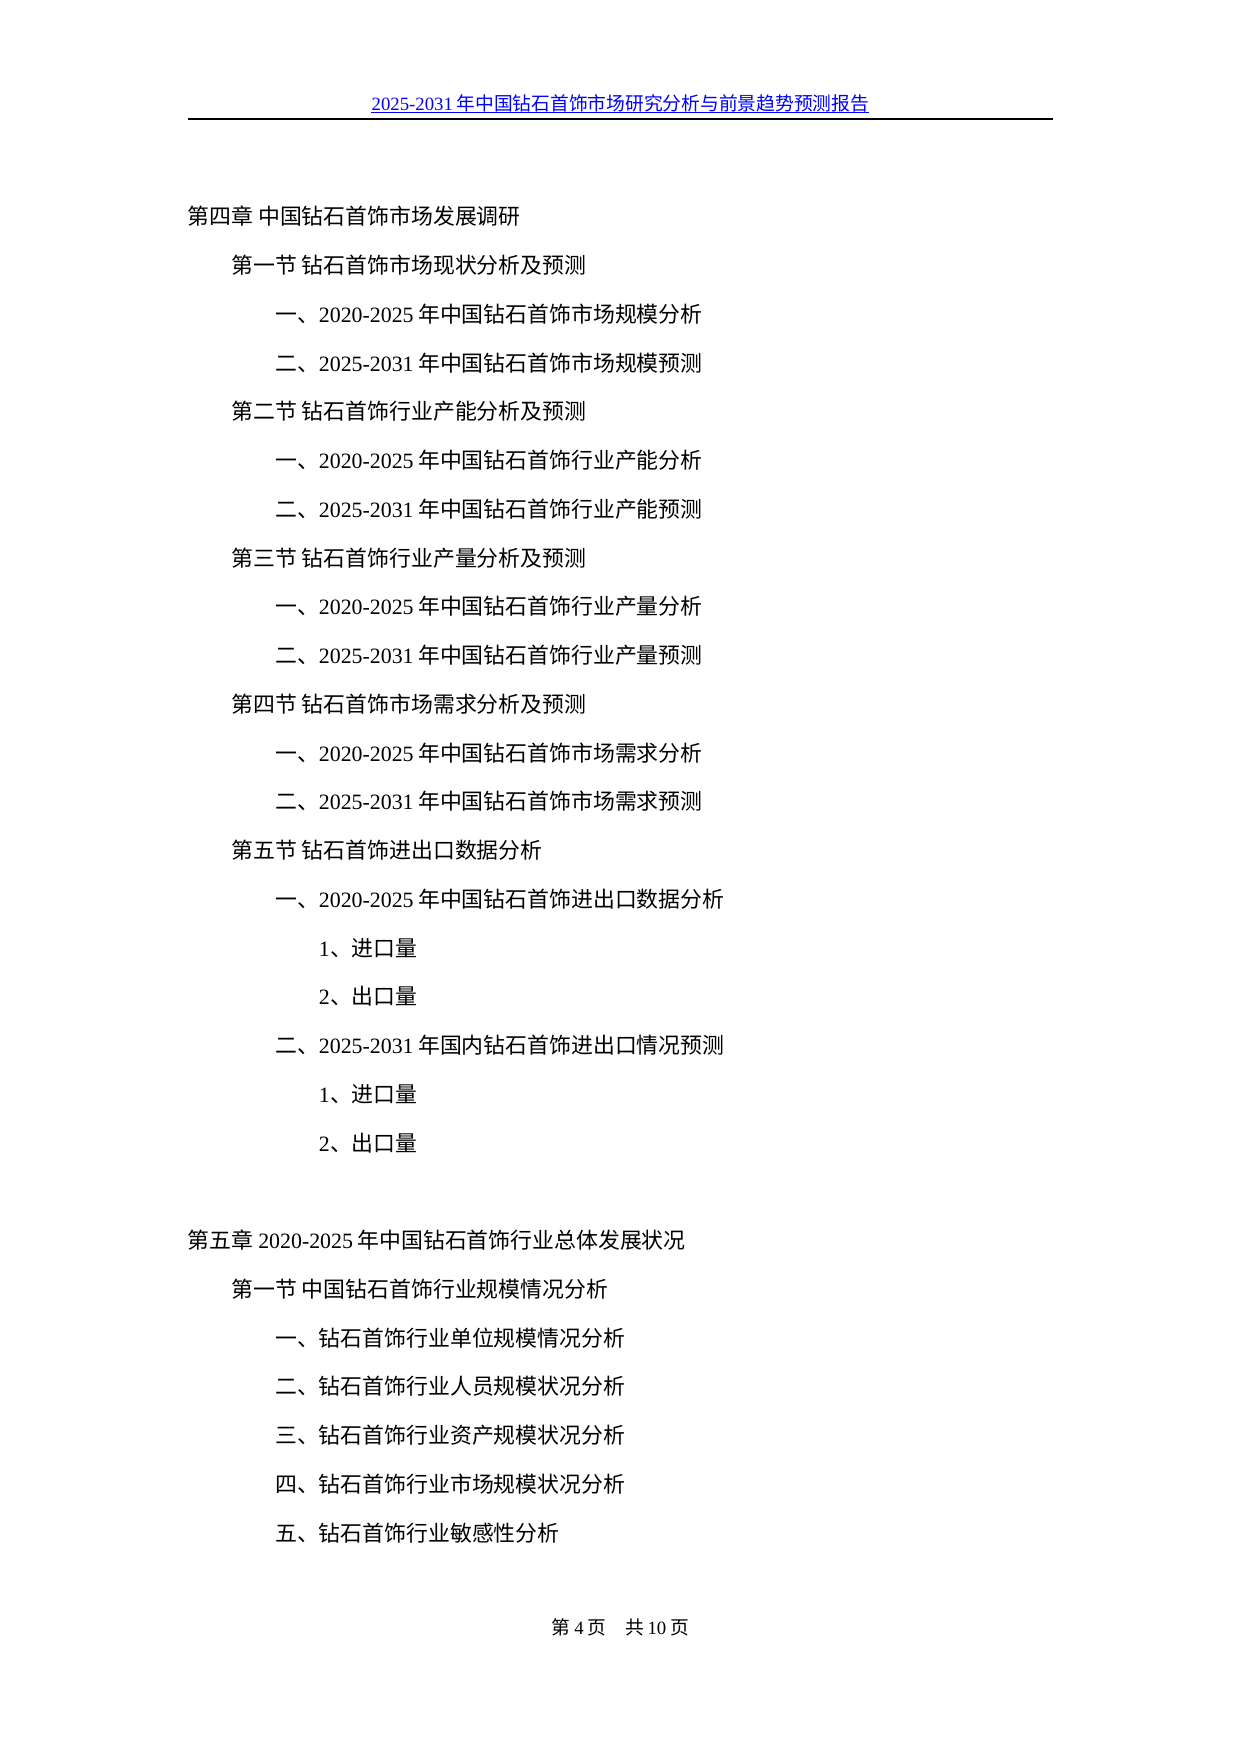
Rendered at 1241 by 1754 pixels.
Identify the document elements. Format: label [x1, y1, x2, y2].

text [187, 150, 1053, 1548]
